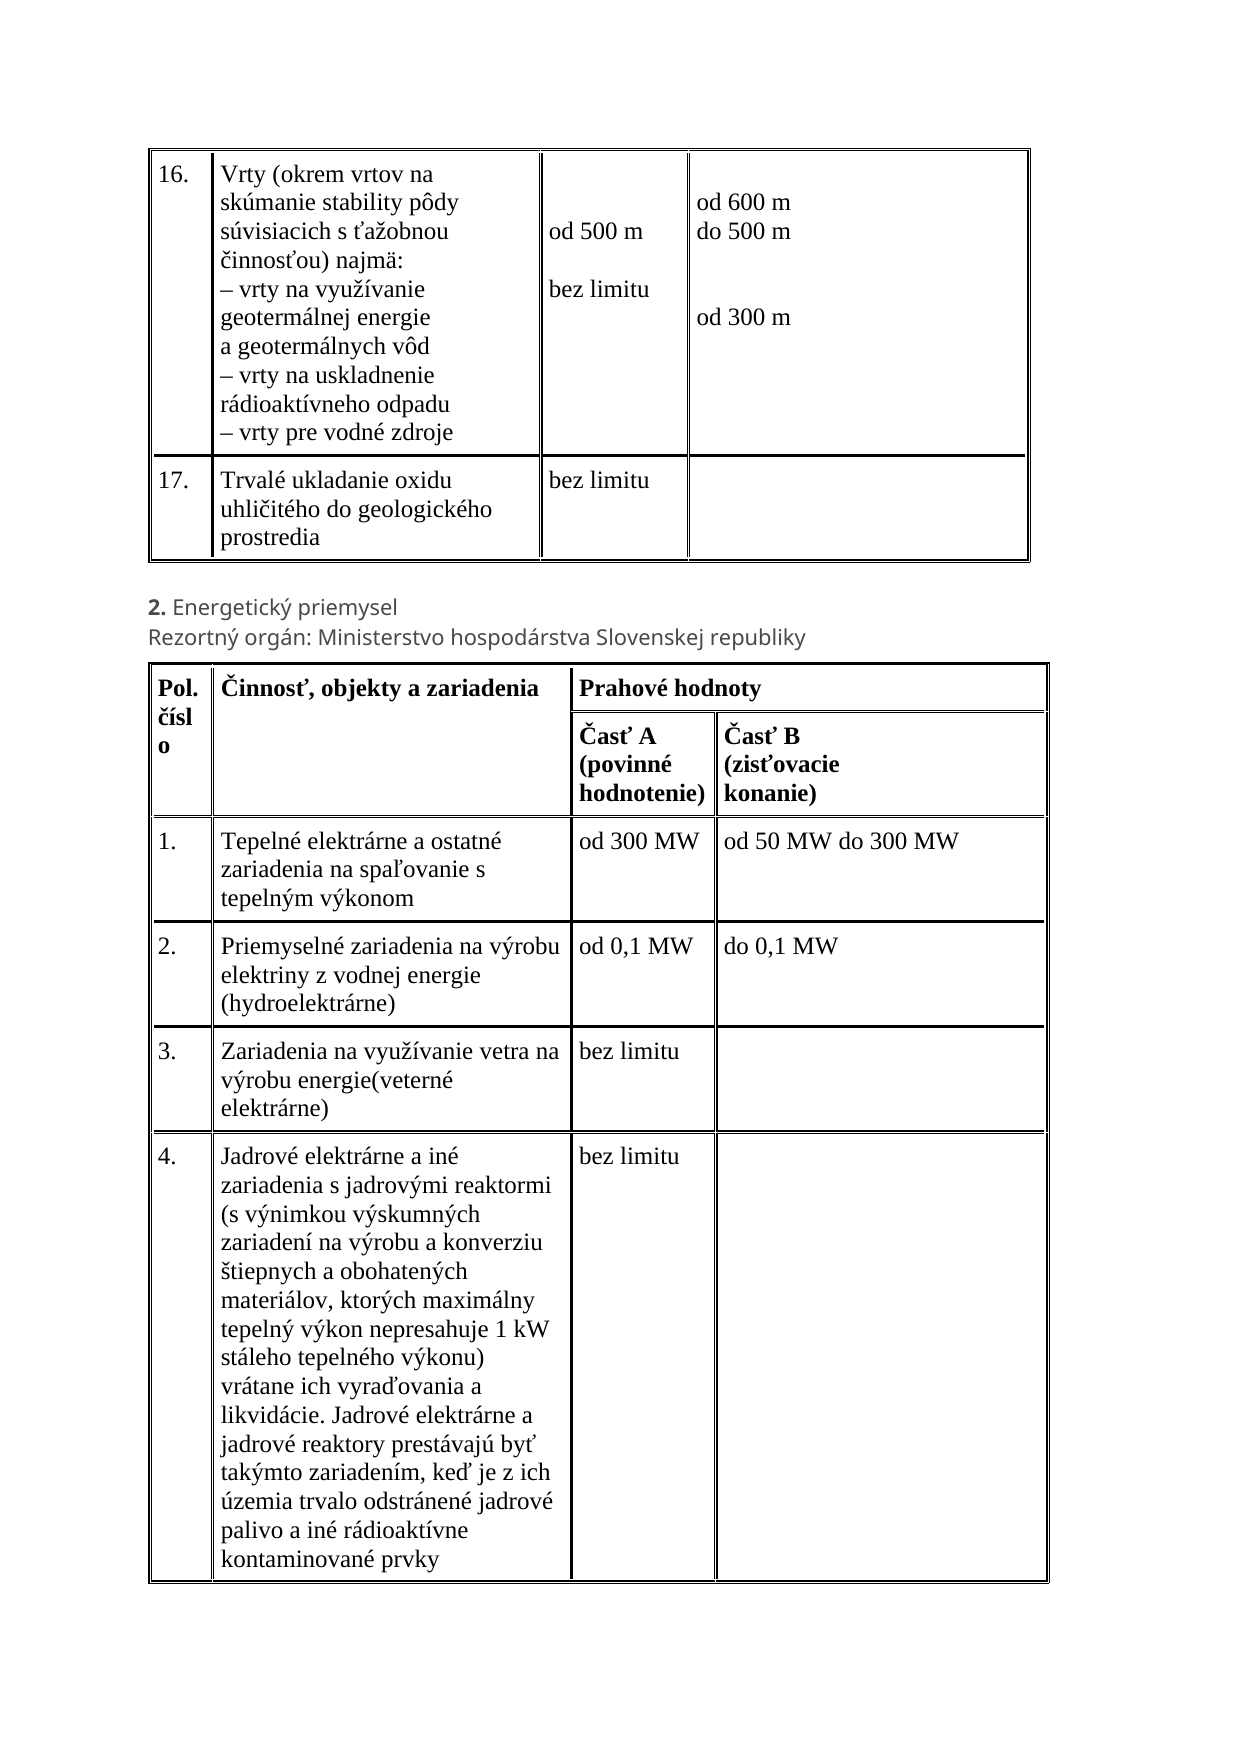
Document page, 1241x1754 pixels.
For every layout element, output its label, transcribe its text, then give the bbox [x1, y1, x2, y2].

table_cell Priemyselné zariadenia na výrobu elektriny z vodnej energie (hydroelektrárne) [214, 923, 570, 1025]
table_cell bez limitu [541, 457, 688, 559]
table_cell od 500 m bez limitu [541, 151, 688, 454]
table_cell Trvalé ukladanie oxidu uhličitého do geologického prostredia [212, 454, 541, 559]
table_cell Zariadenia na využívanie vetra na výrobu energie(veterné elektrárne) [214, 1028, 570, 1130]
table_cell 2. [152, 920, 211, 1025]
table_cell [718, 1025, 1046, 1130]
table_cell Jadrové elektrárne a iné zariadenia s jadrovými reaktormi (s výnimkou výskumných zariadení na výrobu a konverziu štiepnych a obohatených materiálov, ktorých maximálny tepelný výkon nepresahuje 1 kW stáleho tepelného výkonu) vrátane ich vyraďovania a likvidácie. Jadrové elektrárne a jadrové reaktory prestávajú byť takýmto zariadením, keď je z ich územia trvalo odstránené jadrové palivo a iné rádioaktívne kontaminované prvky [213, 1134, 571, 1580]
table_cell Vrty (okrem vrtov na skúmanie stability pôdy súvisiacich s ťažobnou činnosťou) najmä: – vrty na využívanie geotermálnej energie a geotermálnych vôd – vrty na uskladnenie rádioaktívneho odpadu – vrty pre vodné zdroje [212, 149, 541, 454]
text 2. Energetický priemysel [148, 592, 1093, 622]
table_cell [716, 1130, 1047, 1580]
table_cell bez limitu [573, 1028, 714, 1130]
table_cell Tepelné elektrárne a ostatné zariadenia na spaľovanie s tepelným výkonom [214, 818, 570, 920]
table_cell od 600 m do 500 m od 300 m [689, 151, 1027, 454]
table_cell Časť A (povinné hodnotenie) [573, 713, 714, 815]
table_cell do 0,1 MW [718, 920, 1046, 1025]
table_cell od 300 MW [573, 818, 714, 920]
table_cell 4. [152, 1130, 213, 1580]
table_cell 1. [150, 815, 213, 920]
table_cell [689, 454, 1027, 559]
table_header Pol. číslo [152, 665, 213, 815]
table_cell 17. [152, 454, 212, 559]
table_cell od 0,1 MW [573, 923, 714, 1025]
table_cell od 50 MW do 300 MW [716, 815, 1048, 920]
table_header Činnosť, objekty a zariadenia [213, 665, 571, 815]
table_header Prahové hodnoty [571, 665, 1046, 710]
table_cell Časť B (zisťovacie konanie) [716, 710, 1048, 815]
table_cell 3. [152, 1025, 211, 1130]
table_cell 16. [152, 151, 212, 454]
text Rezortný orgán: Ministerstvo hospodárstva Slovenskej republiky [148, 622, 1093, 652]
table_cell bez limitu [571, 1130, 716, 1580]
